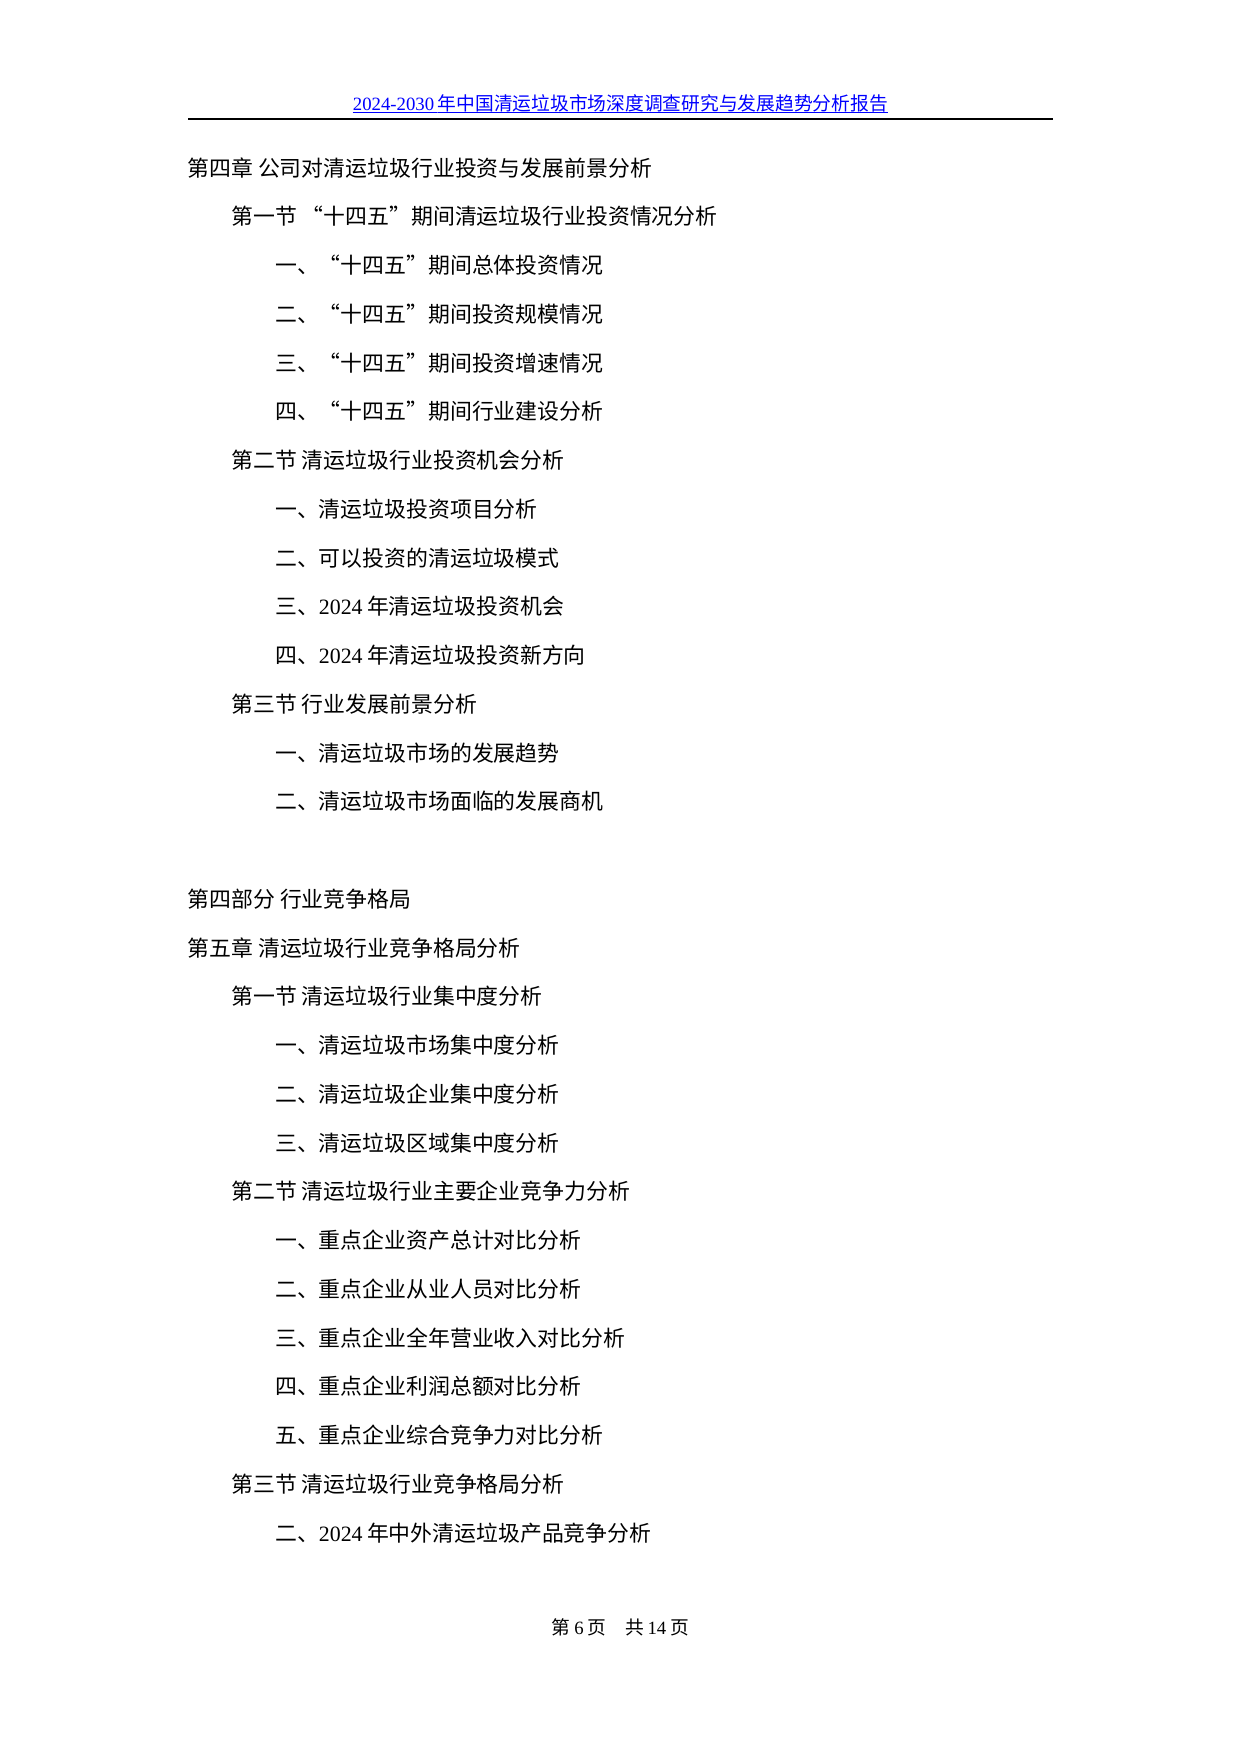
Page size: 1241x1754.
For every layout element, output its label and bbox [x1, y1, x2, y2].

text [187, 150, 1053, 1548]
